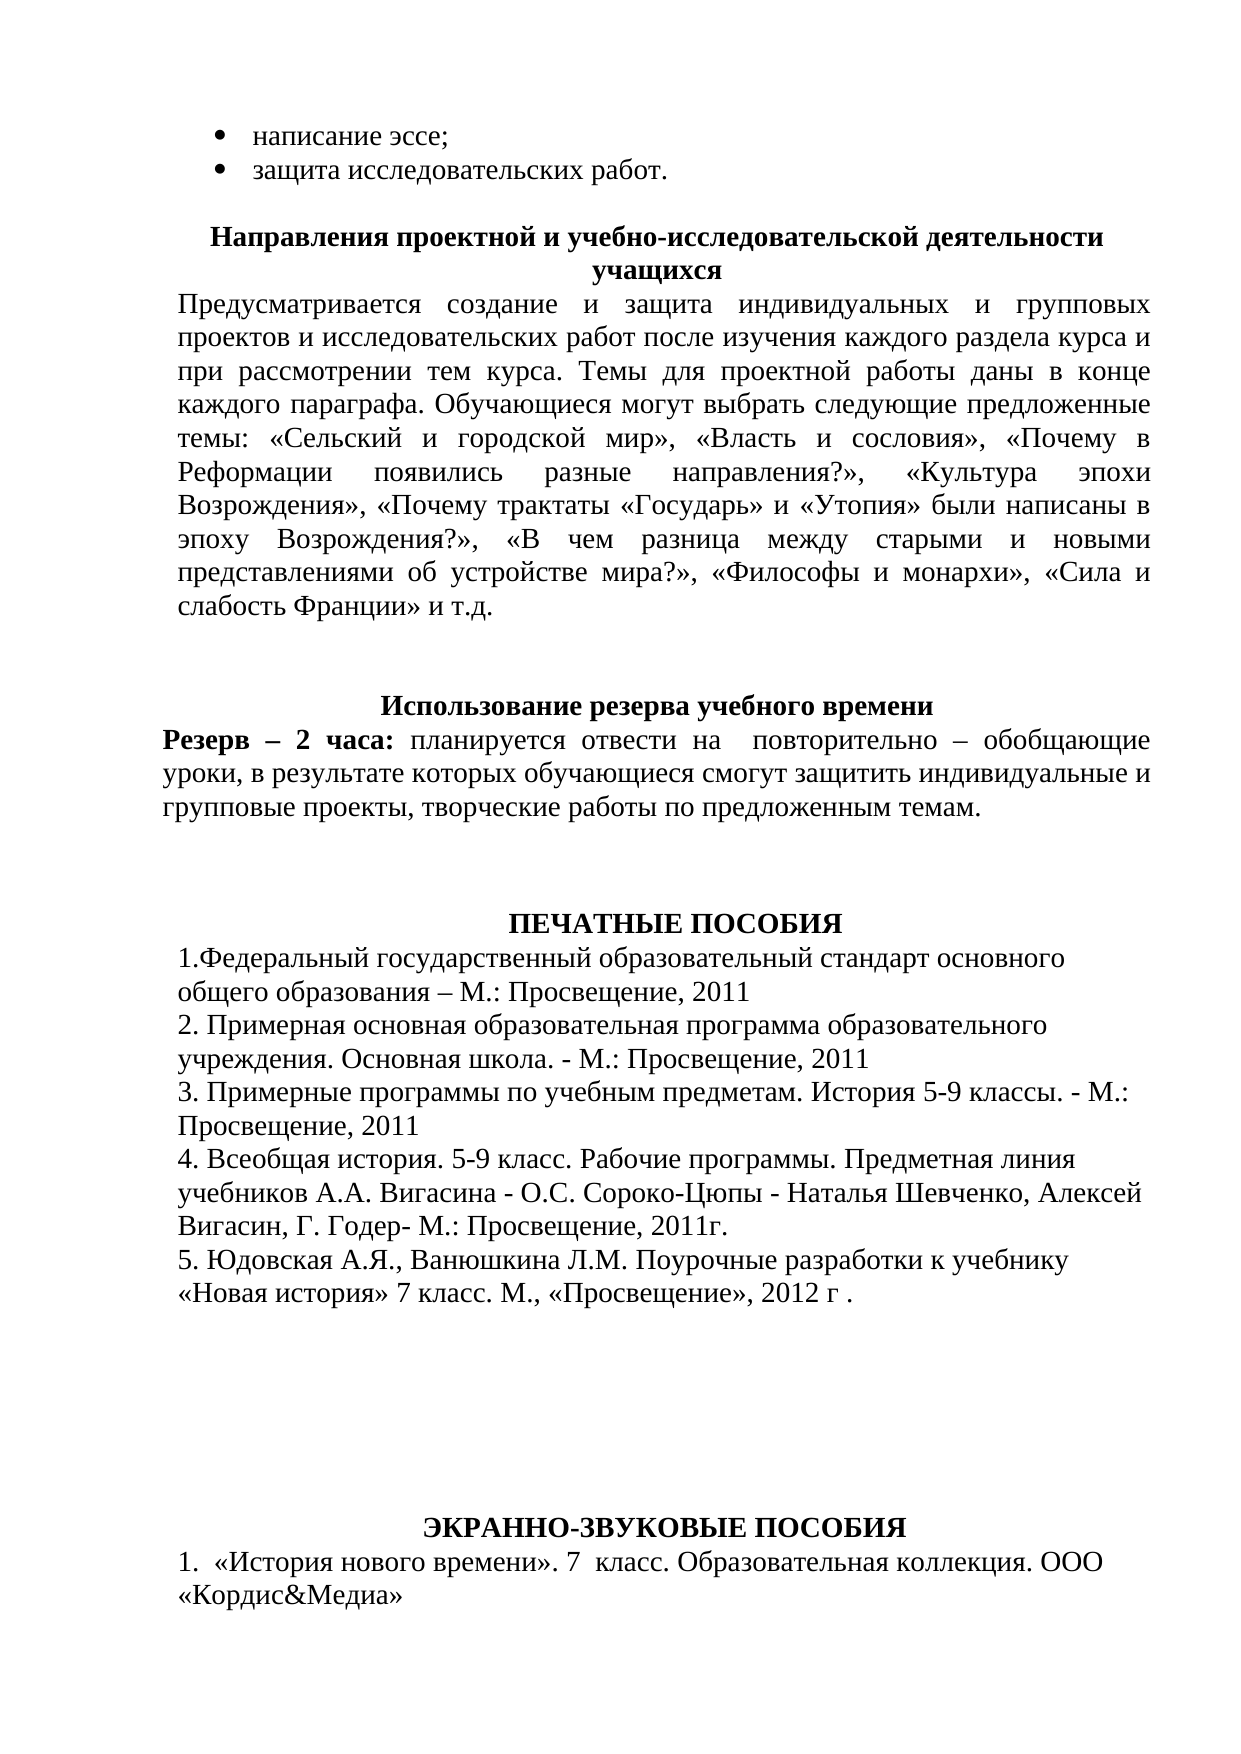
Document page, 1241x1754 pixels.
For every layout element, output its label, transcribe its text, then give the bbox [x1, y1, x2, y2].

text Направления проектной и учебно-исследовательской деятельности учащихся [162, 219, 1152, 286]
text Предусматривается создание и защита индивидуальных и групповых проектов и исследовательских работ после изучения каждого раздела курса и при рассмотрении тем курса. Темы для проектной работы даны в конце каждого параграфа. Обучающиеся могут выбрать следующие предложенные темы: «Сельский и городской мир», «Власть и сословия», «Почему в Реформации появились разные направления?», «Культура эпохи Возрождения», «Почему трактаты «Государь» и «Утопия» были написаны в эпоху Возрождения?», «В чем разница между старыми и новыми представлениями об устройстве мира?», «Философы и монархи», «Сила и слабость Франции» и т.д. [177, 286, 1152, 621]
text 3. Примерные программы по учебным предметам. История 5-9 классы. - М.: Просвещение, 2011 [177, 1074, 1152, 1141]
text 1.Федеральный государственный образовательный стандарт основного общего образования – М.: Просвещение, 2011 [177, 940, 1152, 1007]
text ЭКРАННО-ЗВУКОВЫЕ ПОСОБИЯ [177, 1510, 1152, 1544]
text 2. Примерная основная образовательная программа образовательного учреждения. Основная школа. - М.: Просвещение, 2011 [177, 1007, 1152, 1074]
text Использование резерва учебного времени [162, 688, 1152, 722]
text ПЕЧАТНЫЕ ПОСОБИЯ [177, 907, 1152, 940]
text 5. Юдовская А.Я., Ванюшкина Л.М. Поурочные разработки к учебнику «Новая история» 7 класс. М., «Просвещение», 2012 г . [177, 1242, 1152, 1309]
text 1. «История нового времени». 7 класс. Образовательная коллекция. ООО «Кордис&Медиа» [177, 1544, 1152, 1611]
list написание эссе; [215, 118, 1152, 152]
list защита исследовательских работ. [215, 152, 1152, 185]
text Резерв – 2 часа: планируется отвести на повторительно – обобщающие уроки, в результате которых обучающиеся смогут защитить индивидуальные и групповые проекты, творческие работы по предложенным темам. [162, 722, 1152, 823]
text 4. Всеобщая история. 5-9 класс. Рабочие программы. Предметная линия учебников А.А. Вигасина - О.С. Сороко-Цюпы - Наталья Шевченко, Алексей Вигасин, Г. Годер- М.: Просвещение, 2011г. [177, 1141, 1152, 1242]
